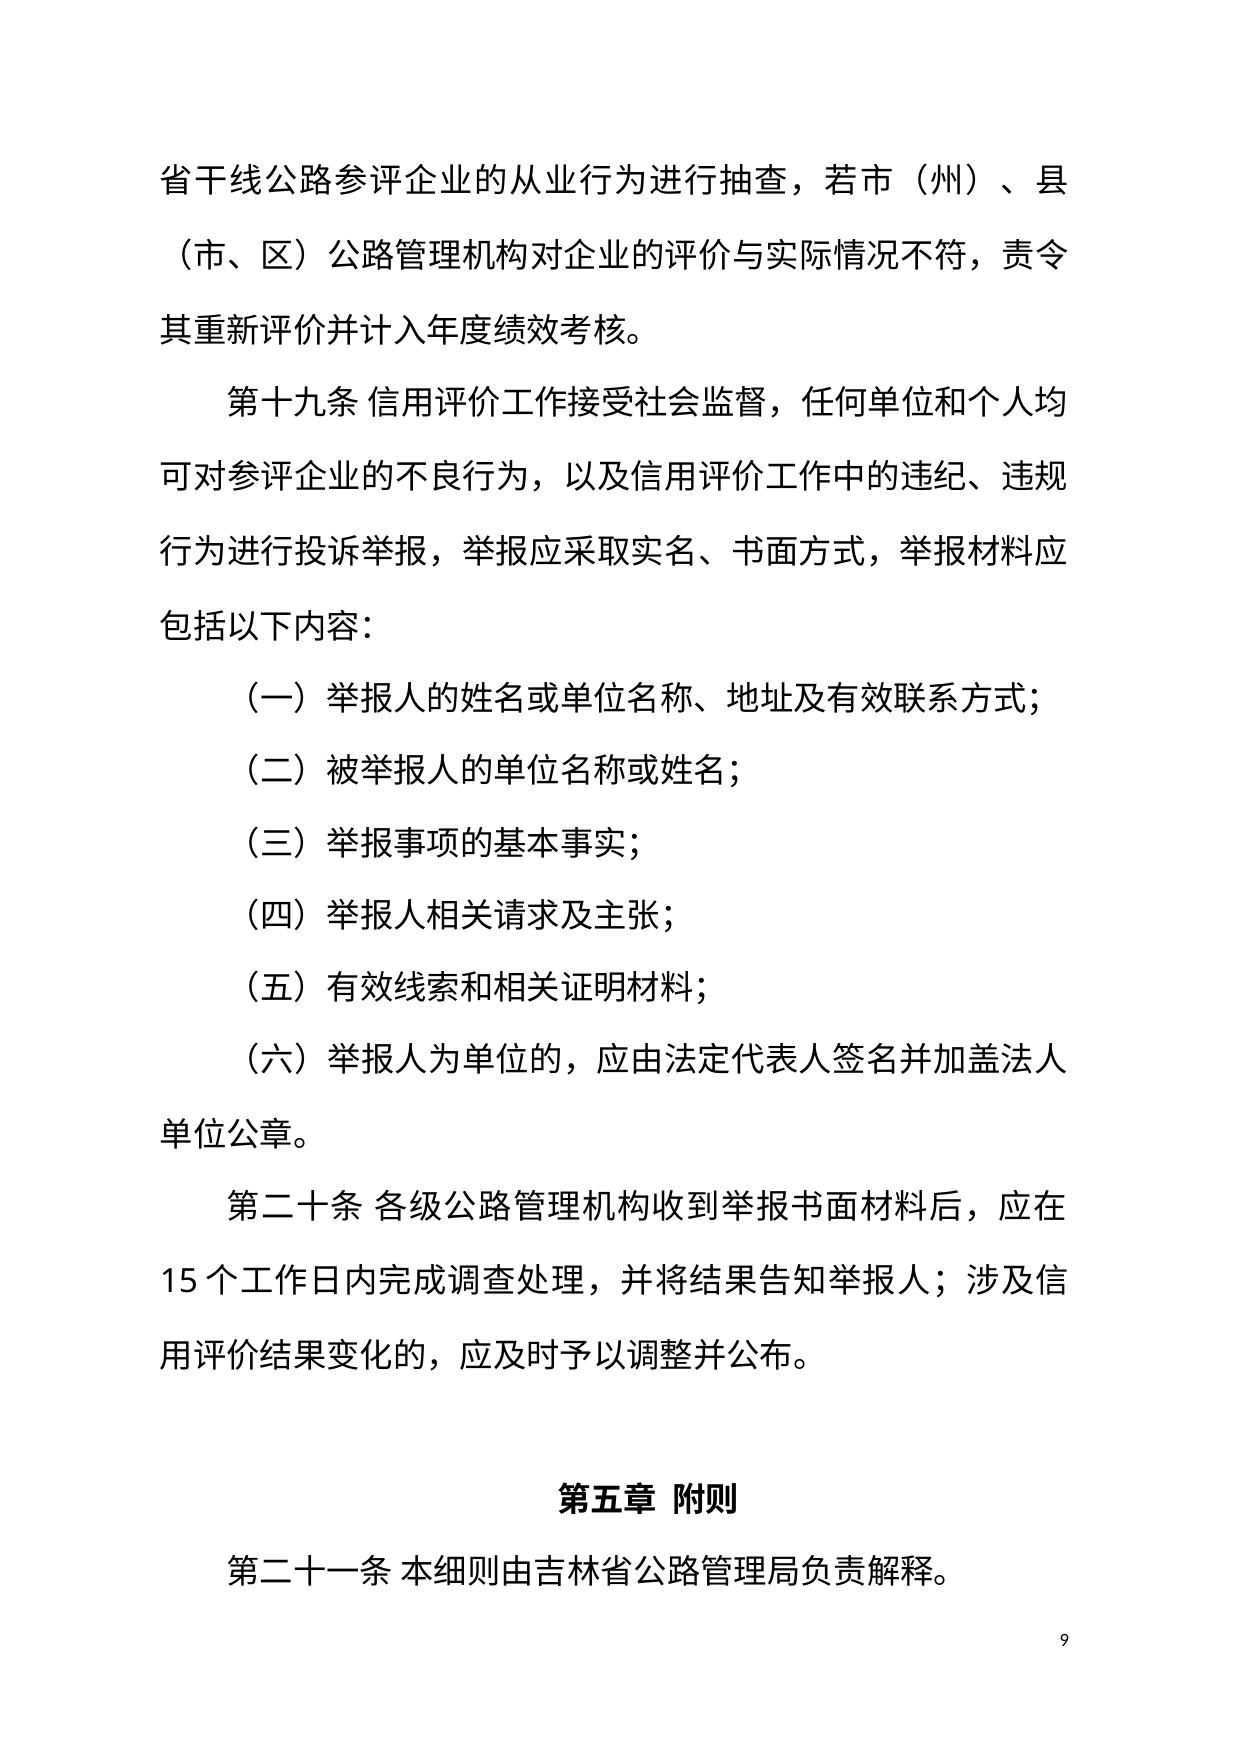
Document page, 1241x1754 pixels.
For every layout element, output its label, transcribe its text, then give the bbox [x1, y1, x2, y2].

text （五）有效线索和相关证明材料； [159, 952, 1069, 1017]
text （三）举报事项的基本事实； [159, 808, 1069, 873]
text （四）举报人相关请求及主张； [159, 880, 1069, 945]
text 第五章 附则 [226, 1465, 1069, 1530]
text （一）举报人的姓名或单位名称、地址及有效联系方式； [159, 663, 1069, 728]
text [159, 146, 1069, 360]
text 第十九条 信用评价工作接受社会监督，任何单位和个人均可对参评企业的不良行为，以及信用评价工作中的违纪、违规行为进行投诉举报，举报应采取实名、书面方式，举报材料应包括以下内容： [159, 367, 1069, 656]
text （二）被举报人的单位名称或姓名； [159, 736, 1069, 801]
text （六）举报人为单位的，应由法定代表人签名并加盖法人单位公章。 [159, 1024, 1069, 1164]
text 第二十一条 本细则由吉林省公路管理局负责解释。 [159, 1537, 1069, 1602]
text 第二十条 各级公路管理机构收到举报书面材料后，应在15个工作日内完成调查处理，并将结果告知举报人；涉及信用评价结果变化的，应及时予以调整并公布。 [159, 1171, 1069, 1386]
